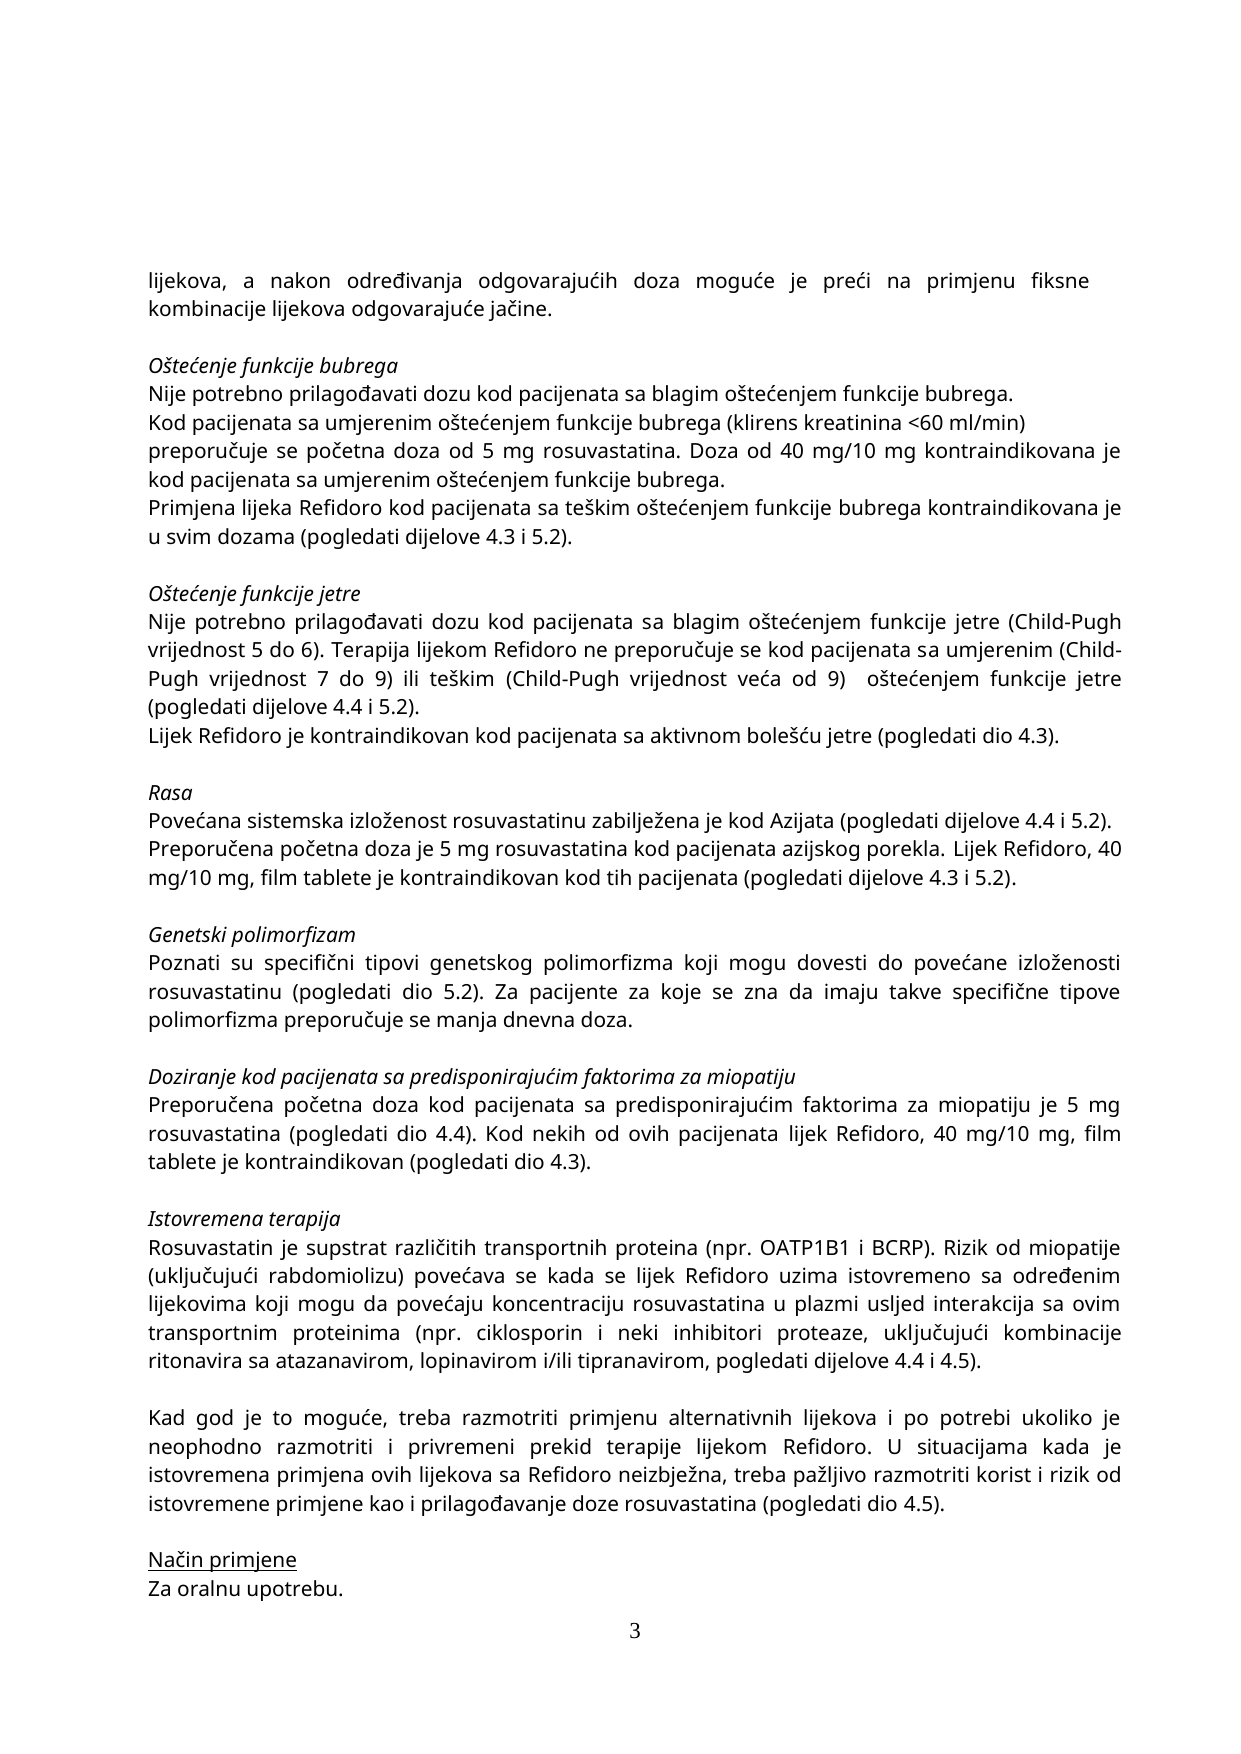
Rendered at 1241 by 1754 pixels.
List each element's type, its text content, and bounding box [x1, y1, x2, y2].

text Lijek Refidoro je kontraindikovan kod pacijenata sa aktivnom bolešću jetre (pogledati dio 4.3). [148, 721, 1122, 749]
text Primjena lijeka Refidoro kod pacijenata sa teškim oštećenjem funkcije bubrega kontraindikovana je u svim dozama (pogledati dijelove 4.3 i 5.2). [148, 493, 1122, 550]
text Rasa [148, 778, 1122, 806]
text Način primjene [148, 1546, 1122, 1574]
text Kod pacijenata sa umjerenim oštećenjem funkcije bubrega (klirens kreatinina <60 ml/min) [148, 408, 1122, 436]
text Preporučena početna doza kod pacijenata sa predisponirajućim faktorima za miopatiju je 5 mg rosuvastatina (pogledati dio 4.4). Kod nekih od ovih pacijenata lijek Refidoro, 40 mg/10 mg, film tablete je kontraindikovan (pogledati dio 4.3). [148, 1091, 1122, 1176]
text Istovremena terapija [148, 1204, 1122, 1233]
text Oštećenje funkcije bubrega [148, 351, 1122, 379]
text Genetski polimorfizam [148, 920, 1122, 948]
text Poznati su specifični tipovi genetskog polimorfizma koji mogu dovesti do povećane izloženosti rosuvastatinu (pogledati dio 5.2). Za pacijente za koje se zna da imaju takve specifične tipove polimorfizma preporučuje se manja dnevna doza. [148, 948, 1122, 1034]
text Oštećenje funkcije jetre [148, 579, 1122, 607]
text preporučuje se početna doza od 5 mg rosuvastatina. Doza od 40 mg/10 mg kontraindikovana je kod pacijenata sa umjerenim oštećenjem funkcije bubrega. [148, 436, 1122, 493]
text Za oralnu upotrebu. [148, 1574, 1122, 1602]
text Doziranje kod pacijenata sa predisponirajućim faktorima za miopatiju [148, 1062, 1122, 1091]
text Nije potrebno prilagođavati dozu kod pacijenata sa blagim oštećenjem funkcije jetre (Child-Pugh vrijednost 5 do 6). Terapija lijekom Refidoro ne preporučuje se kod pacijenata sa umjerenim (Child-Pugh vrijednost 7 do 9) ili teškim (Child-Pugh vrijednost veća od 9) oštećenjem funkcije jetre (pogledati dijelove 4.4 i 5.2). [148, 607, 1122, 721]
text Preporučena početna doza je 5 mg rosuvastatina kod pacijenata azijskog porekla. Lijek Refidoro, 40 mg/10 mg, film tablete je kontraindikovan kod tih pacijenata (pogledati dijelove 4.3 i 5.2). [148, 834, 1122, 891]
text Rosuvastatin je supstrat različitih transportnih proteina (npr. OATP1B1 i BCRP). Rizik od miopatije (uklјučujući rabdomiolizu) povećava se kada se lijek Refidoro uzima istovremeno sa određenim lijekovima koji mogu da povećaju koncentraciju rosuvastatina u plazmi usljed interakcija sa ovim transportnim proteinima (npr. ciklosporin i neki inhibitori proteaze, uklјučujući kombinacije ritonavira sa atazanavirom, lopinavirom i/ili tipranavirom, pogledati dijelove 4.4 i 4.5). [148, 1233, 1122, 1375]
text Povećana sistemska izloženost rosuvastatinu zabilježena je kod Azijata (pogledati dijelove 4.4 i 5.2). [148, 806, 1122, 834]
text Nije potrebno prilagođavati dozu kod pacijenata sa blagim oštećenjem funkcije bubrega. [148, 379, 1122, 408]
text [148, 266, 1091, 323]
text Kad god je to moguće, treba razmotriti primjenu alternativnih lijekova i po potrebi ukoliko je neophodno razmotriti i privremeni prekid terapije lijekom Refidoro. U situacijama kada je istovremena primjena ovih lijekova sa Refidoro neizbježna, treba pažlјivo razmotriti korist i rizik od istovremene primjene kao i prilagođavanje doze rosuvastatina (pogledati dio 4.5). [148, 1403, 1122, 1517]
